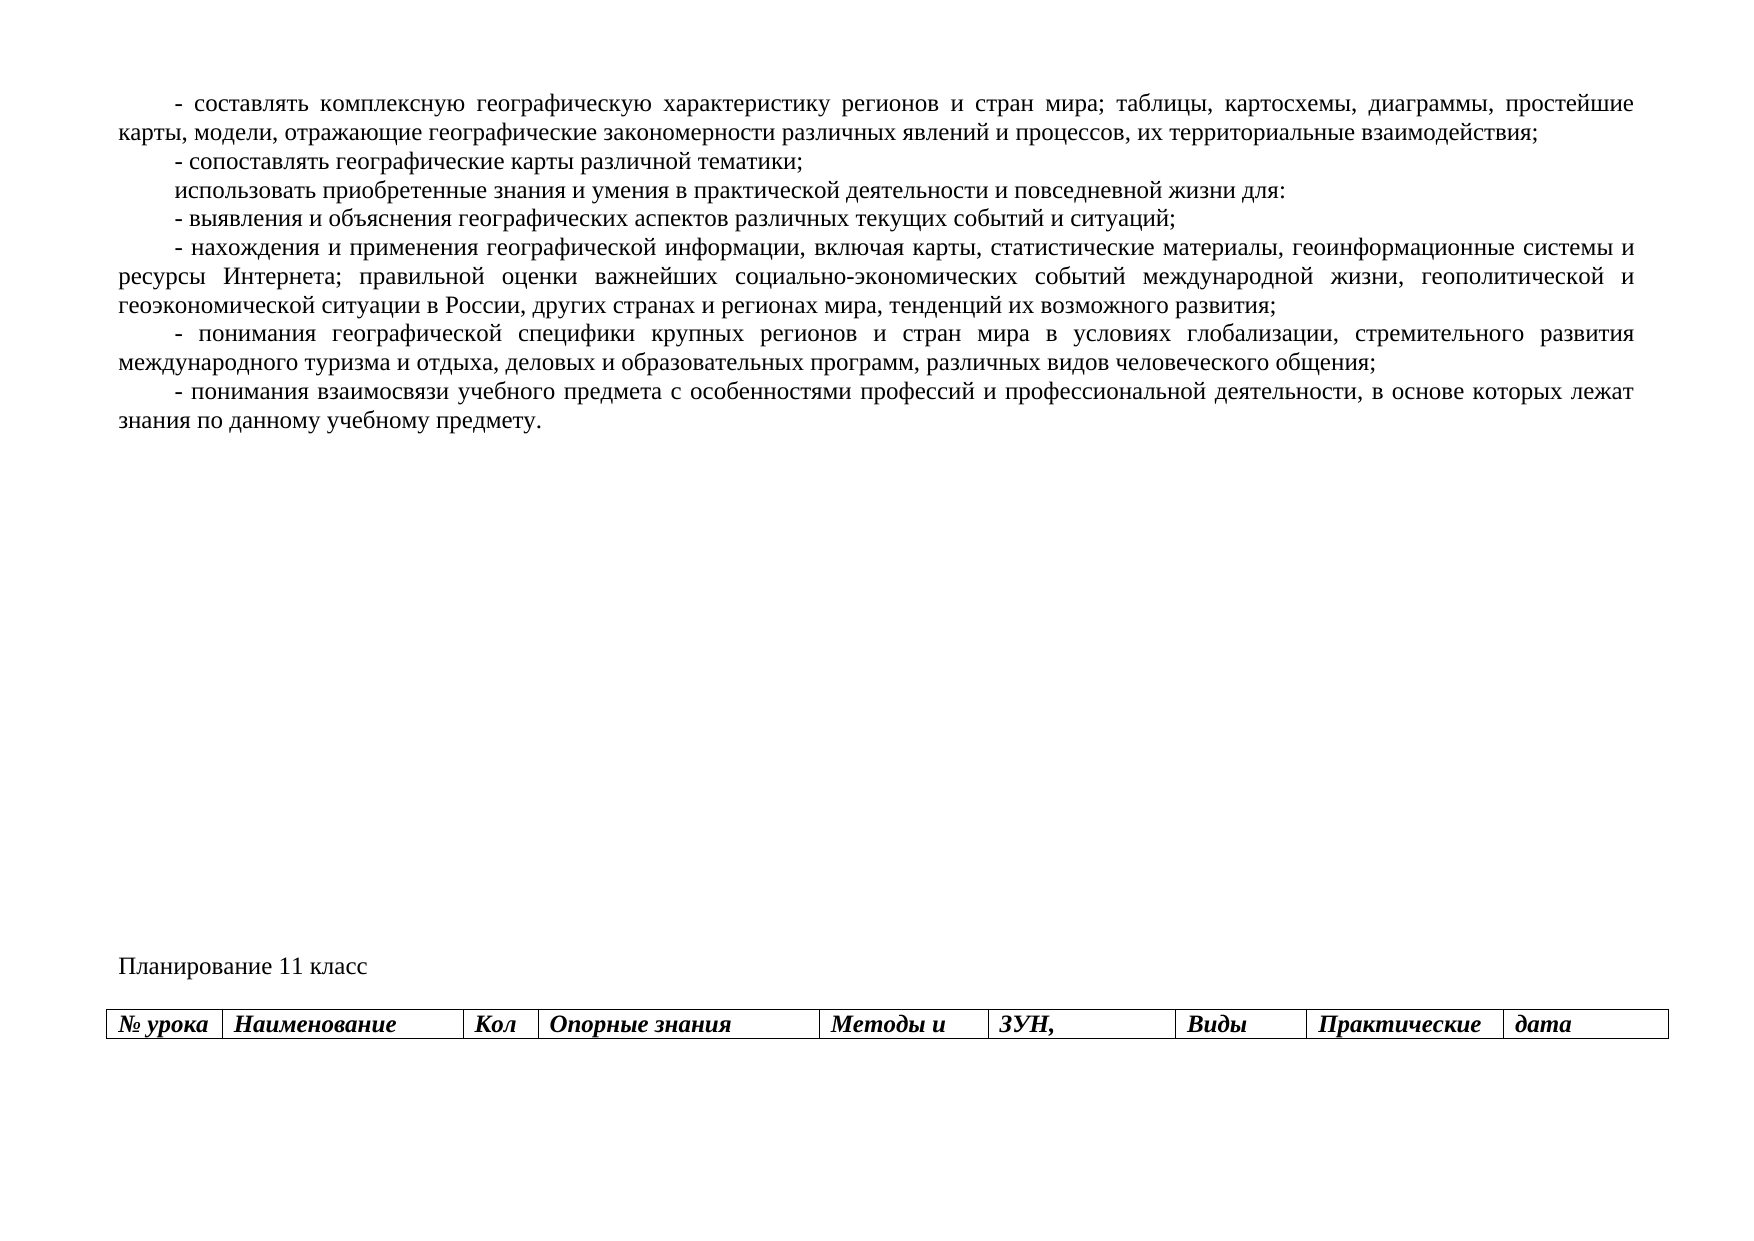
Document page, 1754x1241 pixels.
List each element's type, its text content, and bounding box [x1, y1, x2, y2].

text - выявления и объяснения географических аспектов различных текущих событий и ситуаций; [118, 203, 1636, 232]
text - нахождения и применения географической информации, включая карты, статистические материалы, геоинформационные системы и ресурсы Интернета; правильной оценки важнейших социально-экономических событий международной жизни, геополитической и геоэкономической ситуации в России, других странах и регионах мира, тенденций их возможного развития; [118, 232, 1636, 318]
table_header Количество часов [464, 1010, 538, 1038]
text Планирование 11 класс [118, 951, 1636, 980]
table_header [223, 1010, 463, 1038]
text использовать приобретенные знания и умения в практической деятельности и повседневной жизни для: [118, 175, 1636, 203]
table_header дата [1504, 1010, 1668, 1038]
table_header Опорные знания [539, 1010, 819, 1038]
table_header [820, 1010, 988, 1038]
text - составлять комплексную географическую характеристику регионов и стран мира; таблицы, картосхемы, диаграммы, простейшие карты, модели, отражающие географические закономерности различных явлений и процессов, их территориальные взаимодействия; [118, 88, 1636, 146]
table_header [1307, 1010, 1503, 1038]
table_header № урока [107, 1010, 222, 1038]
table_header Виды контроля [1176, 1010, 1306, 1038]
text - понимания географической специфики крупных регионов и стран мира в условиях глобализации, стремительного развития международного туризма и отдыха, деловых и образовательных программ, различных видов человеческого общения; [118, 318, 1636, 376]
text - сопоставлять географические карты различной тематики; [118, 146, 1636, 175]
text - понимания взаимосвязи учебного предмета с особенностями профессий и профессиональной деятельности, в основе которых лежат знания по данному учебному предмету. [118, 376, 1636, 433]
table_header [989, 1010, 1175, 1038]
